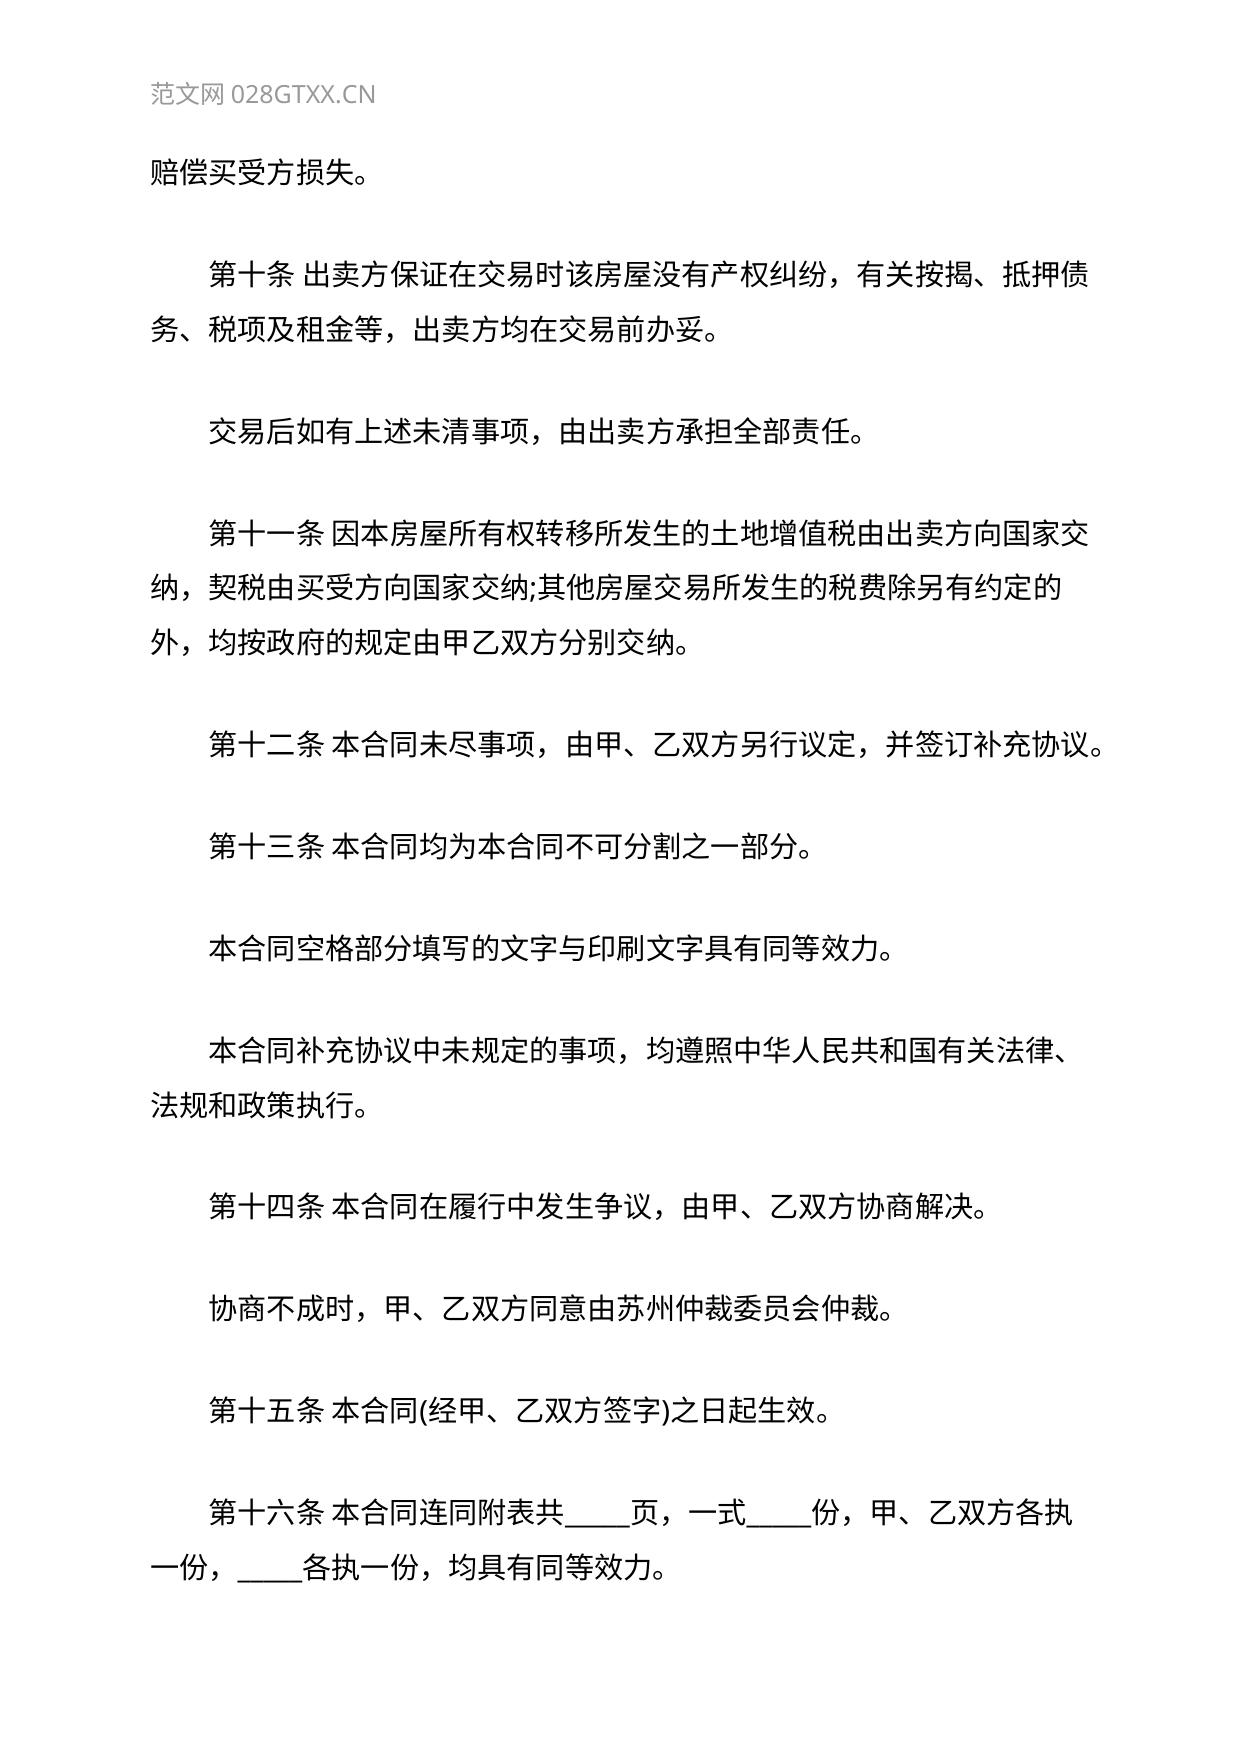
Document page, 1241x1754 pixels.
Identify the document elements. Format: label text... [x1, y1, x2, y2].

text 第十条 出卖方保证在交易时该房屋没有产权纠纷，有关按揭、抵押债务、税项及租金等，出卖方均在交易前办妥。 [150, 252, 1090, 349]
text 第十一条 因本房屋所有权转移所发生的土地增值税由出卖方向国家交纳，契税由买受方向国家交纳;其他房屋交易所发生的税费除另有约定的外，均按政府的规定由甲乙双方分别交纳。 [150, 510, 1090, 662]
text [150, 150, 1090, 192]
text 本合同补充协议中未规定的事项，均遵照中华人民共和国有关法律、法规和政策执行。 [150, 1027, 1090, 1124]
text 第十三条 本合同均为本合同不可分割之一部分。 [150, 824, 1090, 866]
text 协商不成时，甲、乙双方同意由苏州仲裁委员会仲裁。 [150, 1286, 1090, 1328]
text 第十六条 本合同连同附表共_____页，一式_____份，甲、乙双方各执一份，_____各执一份，均具有同等效力。 [150, 1489, 1090, 1587]
text 交易后如有上述未清事项，由出卖方承担全部责任。 [150, 408, 1090, 451]
text 第十二条 本合同未尽事项，由甲、乙双方另行议定，并签订补充协议。 [150, 722, 1090, 764]
text 本合同空格部分填写的文字与印刷文字具有同等效力。 [150, 925, 1090, 968]
text 第十五条 本合同(经甲、乙双方签字)之日起生效。 [150, 1387, 1090, 1430]
text 第十四条 本合同在履行中发生争议，由甲、乙双方协商解决。 [150, 1184, 1090, 1226]
